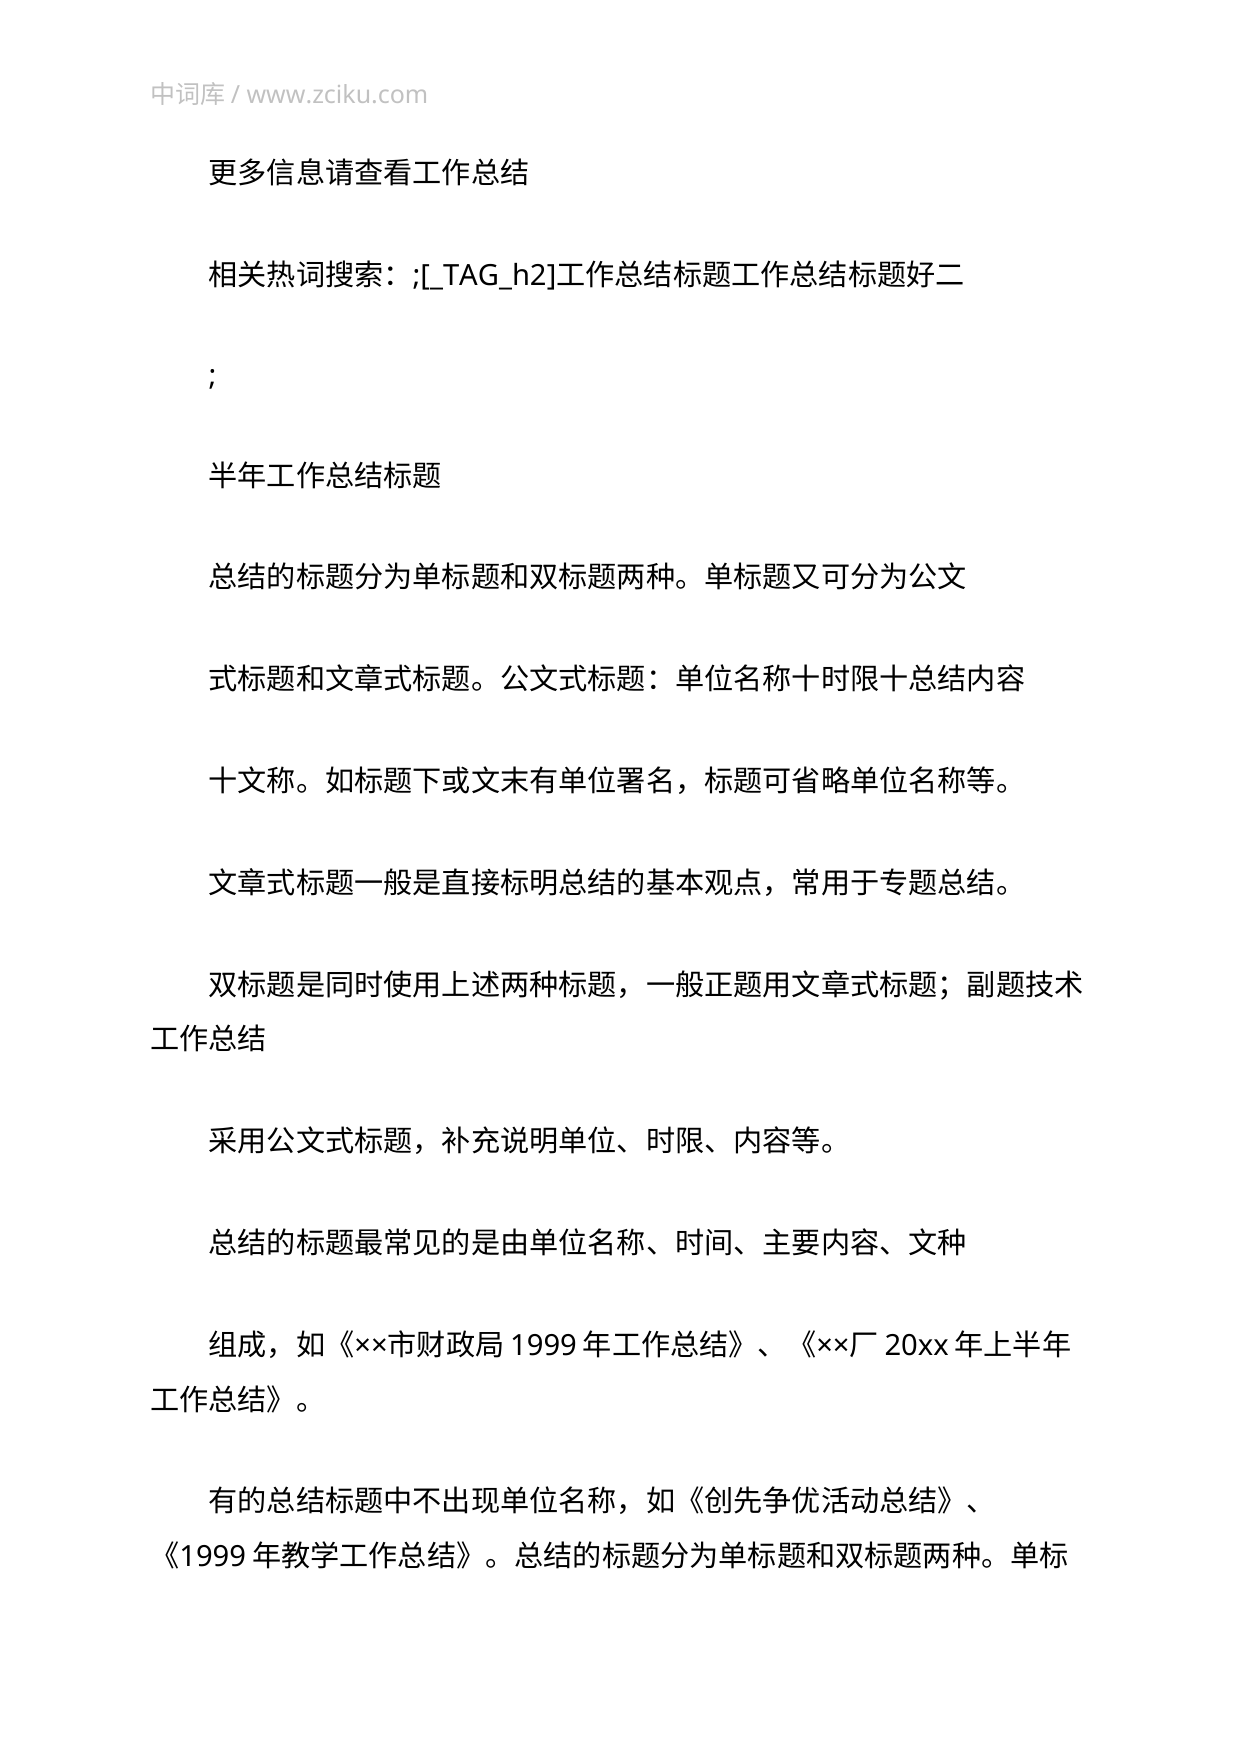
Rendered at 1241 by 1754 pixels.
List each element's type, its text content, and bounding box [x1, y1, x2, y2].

text 十文称。如标题下或文末有单位署名，标题可省略单位名称等。 [150, 757, 1090, 800]
text 半年工作总结标题 [150, 452, 1090, 494]
text 式标题和文章式标题。公文式标题：单位名称十时限十总结内容 [150, 656, 1090, 698]
text 文章式标题一般是直接标明总结的基本观点，常用于专题总结。 [150, 859, 1090, 902]
text 采用公文式标题，补充说明单位、时限、内容等。 [150, 1118, 1090, 1160]
text 相关热词搜索：;[_TAG_h2]工作总结标题工作总结标题好二 [150, 252, 1090, 294]
text 组成，如《××市财政局1999年工作总结》、《××厂20xx年上半年工作总结》。 [150, 1321, 1090, 1418]
text 总结的标题分为单标题和双标题两种。单标题又可分为公文 [150, 554, 1090, 596]
text 更多信息请查看工作总结 [150, 150, 1090, 192]
text ; [150, 354, 1090, 393]
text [150, 1478, 1090, 1575]
text 双标题是同时使用上述两种标题，一般正题用文章式标题；副题技术工作总结 [150, 961, 1090, 1058]
text 总结的标题最常见的是由单位名称、时间、主要内容、文种 [150, 1219, 1090, 1262]
